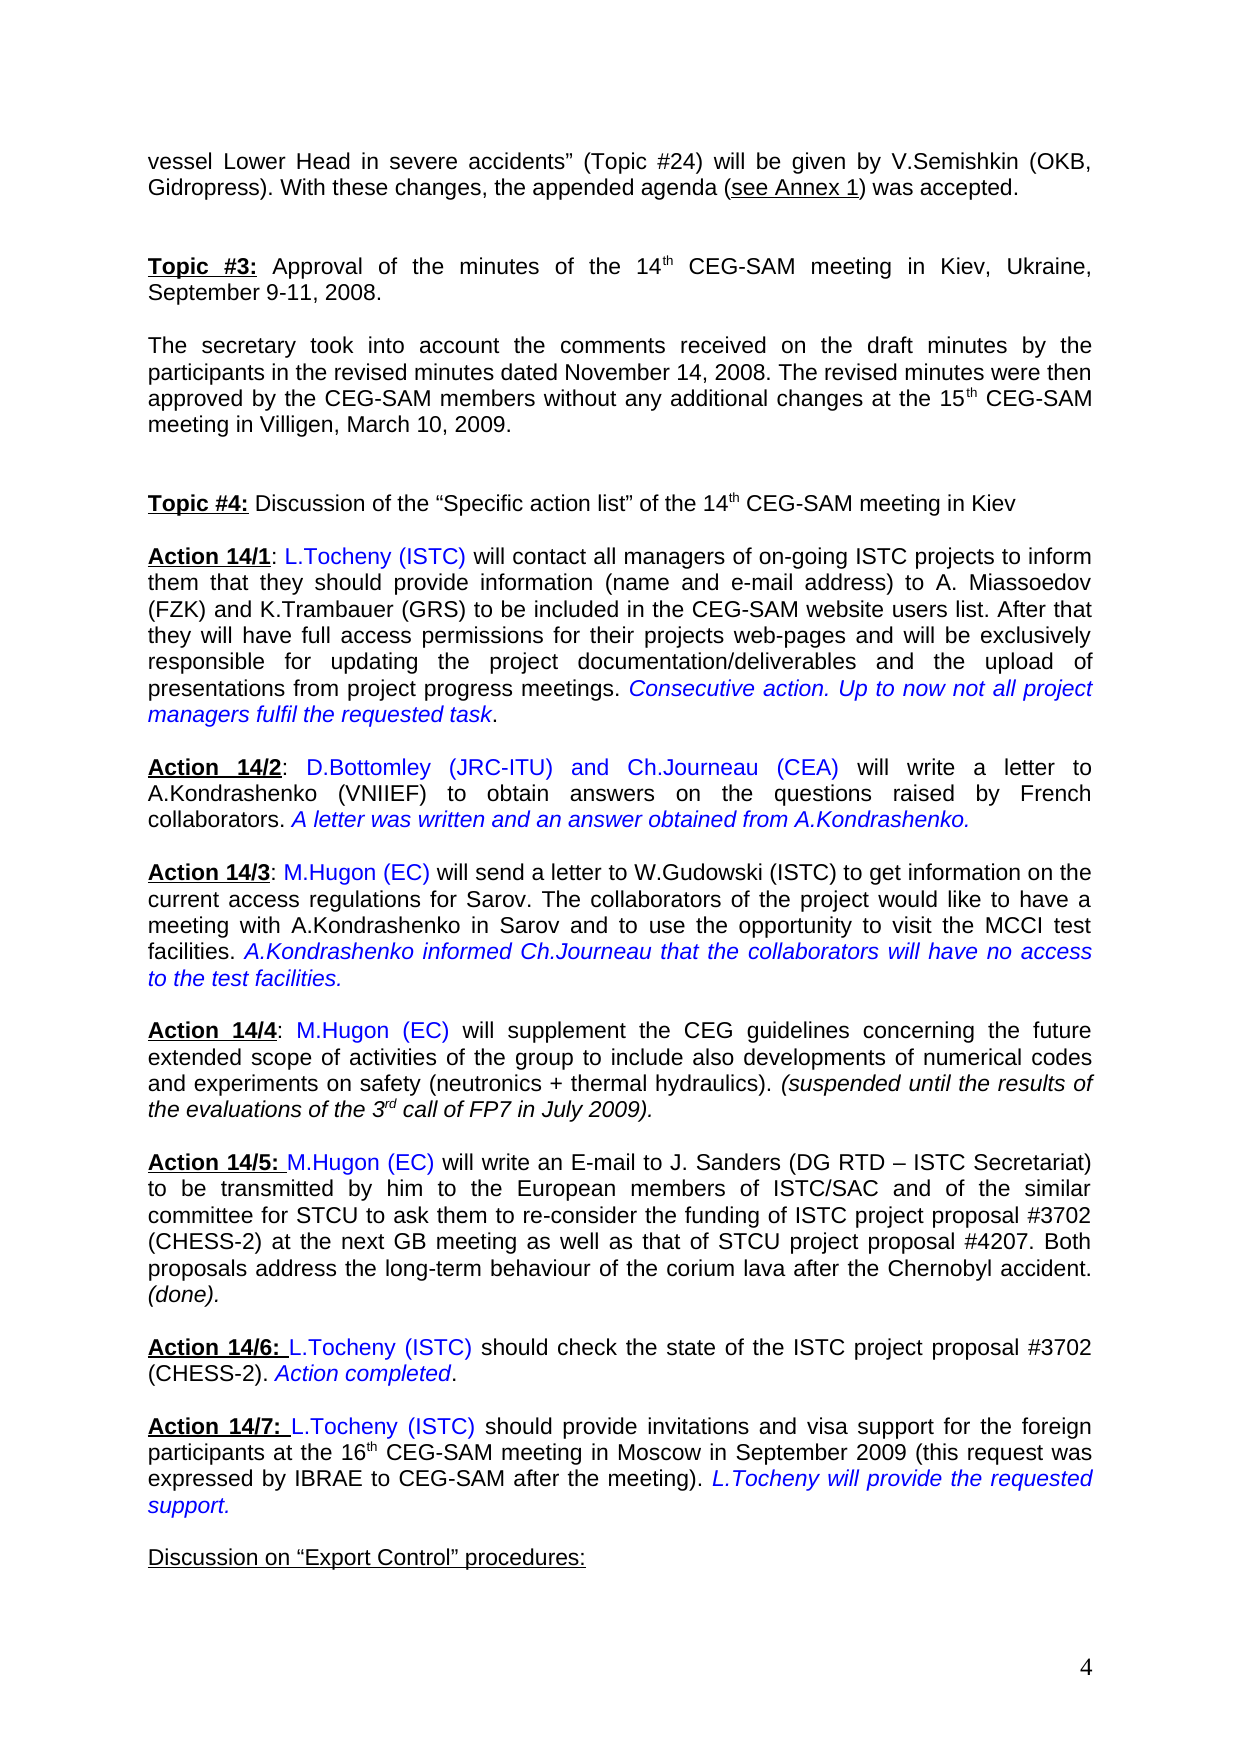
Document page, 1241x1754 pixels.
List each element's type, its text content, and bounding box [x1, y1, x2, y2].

text Discussion on “Export Control” procedures: [148, 1544, 1093, 1571]
text The secretary took into account the comments received on the draft minutes by the participants in the revised minutes dated November 14, 2008. The revised minutes were then approved by the CEG-SAM members without any additional changes at the 15th CEG-SAM meeting in Villigen, March 10, 2009. [148, 332, 1093, 437]
text Topic #4: Discussion of the “Specific action list” of the 14th CEG-SAM meeting in Kiev [148, 490, 1093, 517]
text Action 14/7: L.Tocheny (ISTC) should provide invitations and visa support for the foreign participants at the 16th CEG-SAM meeting in Moscow in September 2009 (this request was expressed by IBRAE to CEG-SAM after the meeting). L.Tocheny will provide the requested support. [148, 1413, 1093, 1518]
text Action 14/1: L.Tocheny (ISTC) will contact all managers of on-going ISTC projects to inform them that they should provide information (name and e-mail address) to A. Miassoedov (FZK) and K.Trambauer (GRS) to be included in the CEG-SAM website users list. After that they will have full access permissions for their projects web-pages and will be exclusively responsible for updating the project documentation/deliverables and the upload of presentations from project progress meetings. Consecutive action. Up to now not all project managers fulfil the requested task. [148, 543, 1093, 727]
text Topic #3: Approval of the minutes of the 14th CEG-SAM meeting in Kiev, Ukraine, September 9-11, 2008. [148, 253, 1093, 306]
text Action 14/2: D.Bottomley (JRC-ITU) and Ch.Journeau (CEA) will write a letter to A.Kondrashenko (VNIIEF) to obtain answers on the questions raised by French collaborators. A letter was written and an answer obtained from A.Kondrashenko. [148, 754, 1093, 833]
text Action 14/6: L.Tocheny (ISTC) should check the state of the ISTC project proposal #3702 (CHESS-2). Action completed. [148, 1333, 1093, 1386]
text Action 14/3: M.Hugon (EC) will send a letter to W.Gudowski (ISTC) to get information on the current access regulations for Sarov. The collaborators of the project would like to have a meeting with A.Kondrashenko in Sarov and to use the opportunity to visit the MCCI test facilities. A.Kondrashenko informed Ch.Journeau that the collaborators will have no access to the test facilities. [148, 859, 1093, 991]
text Action 14/5: M.Hugon (EC) will write an E-mail to J. Sanders (DG RTD – ISTC Secretariat) to be transmitted by him to the European members of ISTC/SAC and of the similar committee for STCU to ask them to re-consider the funding of ISTC project proposal #3702 (CHESS-2) at the next GB meeting as well as that of STCU project proposal #4207. Both proposals address the long-term behaviour of the corium lava after the Chernobyl accident. (done). [148, 1149, 1093, 1307]
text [148, 148, 1093, 200]
text Action 14/4: M.Hugon (EC) will supplement the CEG guidelines concerning the future extended scope of activities of the group to include also developments of numerical codes and experiments on safety (neutronics + thermal hydraulics). (suspended until the results of the evaluations of the 3rd call of FP7 in July 2009). [148, 1017, 1093, 1123]
